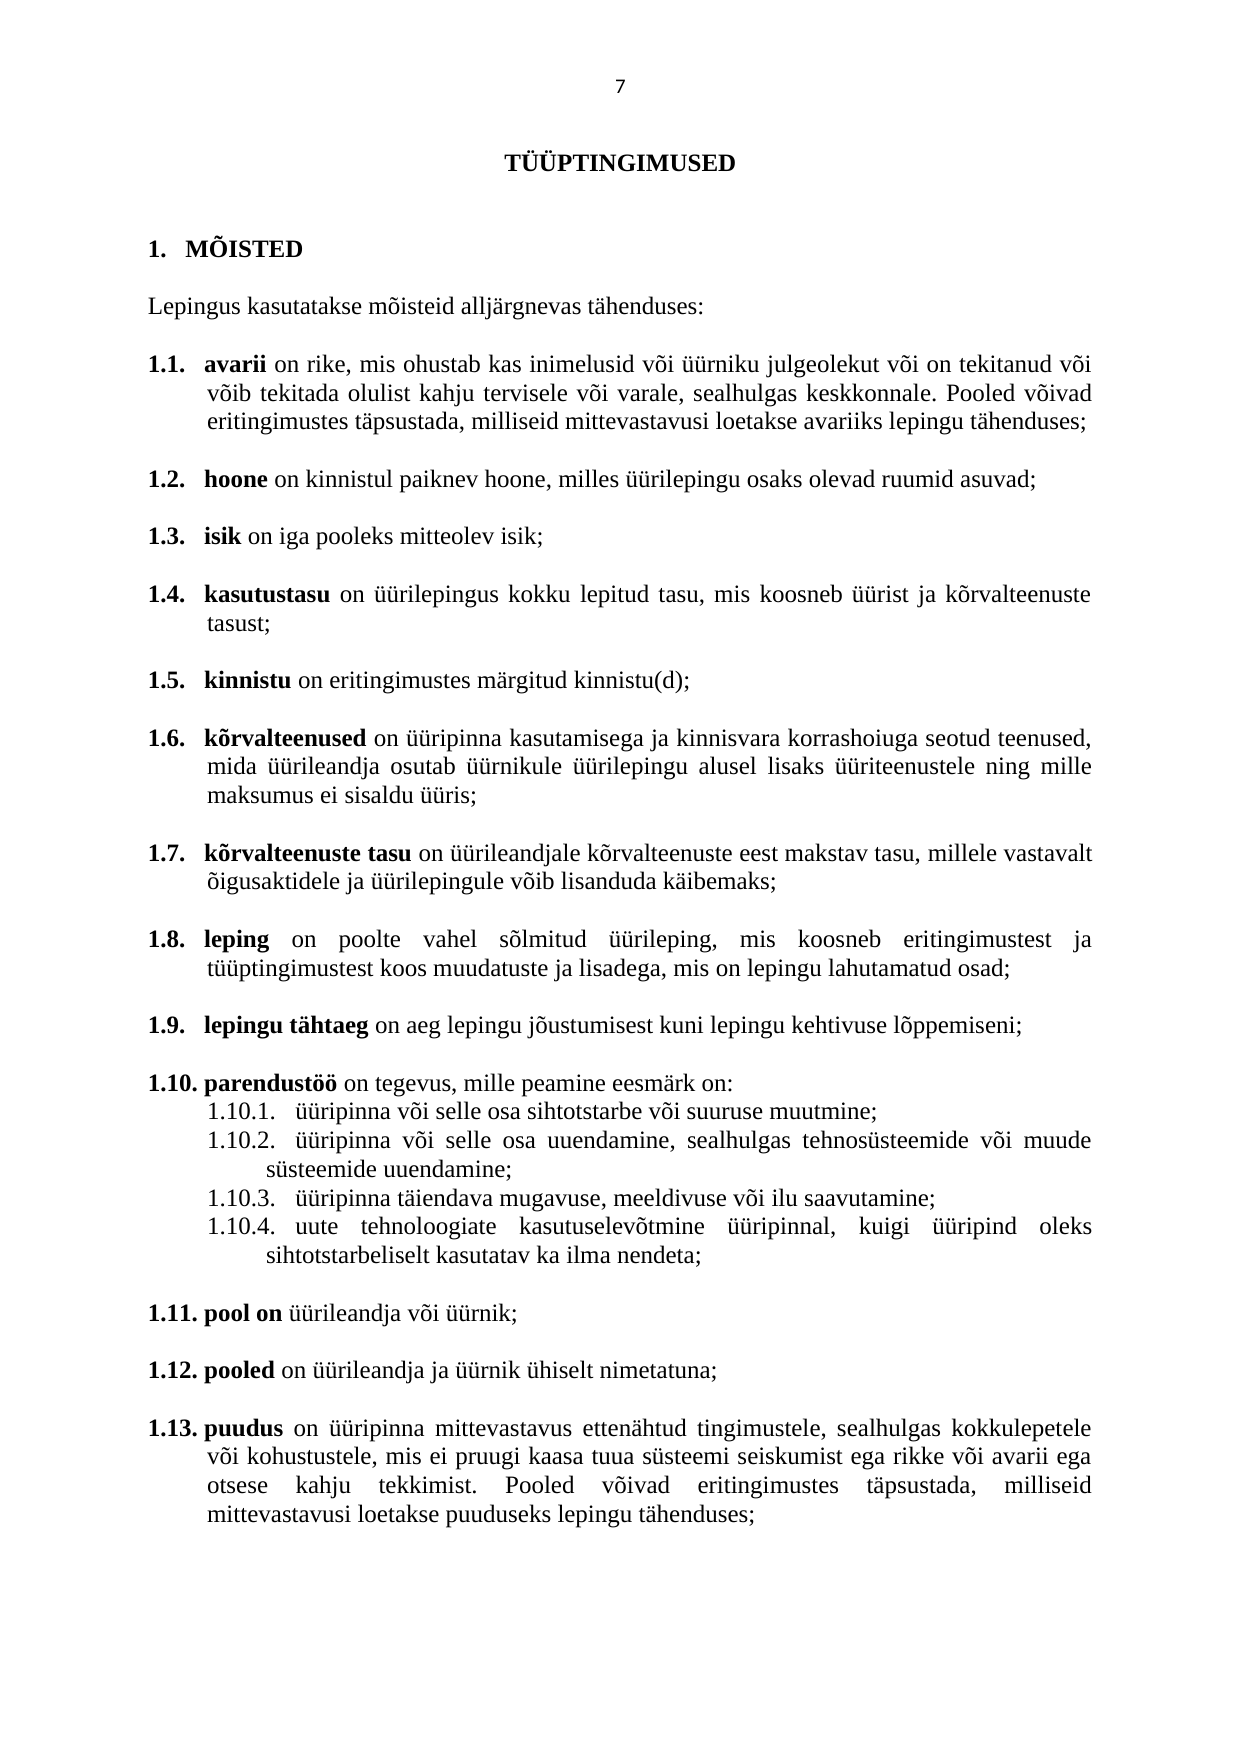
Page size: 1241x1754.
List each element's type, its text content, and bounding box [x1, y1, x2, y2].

list MÕISTED [148, 234, 1092, 263]
list üüripinna või selle osa sihtotstarbe või suuruse muutmine; [207, 1096, 1092, 1125]
list pool on üürileandja või üürnik; [148, 1298, 1092, 1326]
list uute tehnoloogiate kasutuselevõtmine üüripinnal, kuigi üüripind oleks sihtotstarbeliselt kasutatav ka ilma nendeta; [207, 1211, 1092, 1269]
list hoone on kinnistul paiknev hoone, milles üürilepingu osaks olevad ruumid asuvad; [148, 464, 1092, 493]
list lepingu tähtaeg on aeg lepingu jõustumisest kuni lepingu kehtivuse lõppemiseni; [148, 1010, 1092, 1039]
list pooled on üürileandja ja üürnik ühiselt nimetatuna; [148, 1355, 1092, 1384]
list avarii on rike, mis ohustab kas inimelusid või üürniku julgeolekut või on tekitanud või võib tekitada olulist kahju tervisele või varale, sealhulgas keskkonnale. Pooled võivad eritingimustes täpsustada, milliseid mittevastavusi loetakse avariiks lepingu tähenduses; [148, 349, 1092, 435]
text TÜÜPTINGIMUSED [148, 148, 1092, 176]
list parendustöö on tegevus, mille peamine eesmärk on: [148, 1068, 1092, 1096]
list isik on iga pooleks mitteolev isik; [148, 521, 1092, 550]
list kinnistu on eritingimustes märgitud kinnistu(d); [148, 665, 1092, 694]
list kõrvalteenuste tasu on üürileandjale kõrvalteenuste eest makstav tasu, millele vastavalt õigusaktidele ja üürilepingule võib lisanduda käibemaks; [148, 838, 1092, 895]
list leping on poolte vahel sõlmitud üürileping, mis koosneb eritingimustest ja tüüptingimustest koos muudatuste ja lisadega, mis on lepingu lahutamatud osad; [148, 924, 1092, 981]
list üüripinna või selle osa uuendamine, sealhulgas tehnosüsteemide või muude süsteemide uuendamine; [207, 1125, 1092, 1183]
text Lepingus kasutatakse mõisteid alljärgnevas tähenduses: [148, 291, 1092, 320]
list kõrvalteenused on üüripinna kasutamisega ja kinnisvara korrashoiuga seotud teenused, mida üürileandja osutab üürnikule üürilepingu alusel lisaks üüriteenustele ning mille maksumus ei sisaldu üüris; [148, 723, 1092, 809]
list üüripinna täiendava mugavuse, meeldivuse või ilu saavutamine; [207, 1183, 1092, 1211]
list puudus on üüripinna mittevastavus ettenähtud tingimustele, sealhulgas kokkulepetele või kohustustele, mis ei pruugi kaasa tuua süsteemi seiskumist ega rikke või avarii ega otsese kahju tekkimist. Pooled võivad eritingimustes täpsustada, milliseid mittevastavusi loetakse puuduseks lepingu tähenduses; [148, 1413, 1092, 1528]
list kasutustasu on üürilepingus kokku lepitud tasu, mis koosneb üürist ja kõrvalteenuste tasust; [148, 579, 1092, 636]
